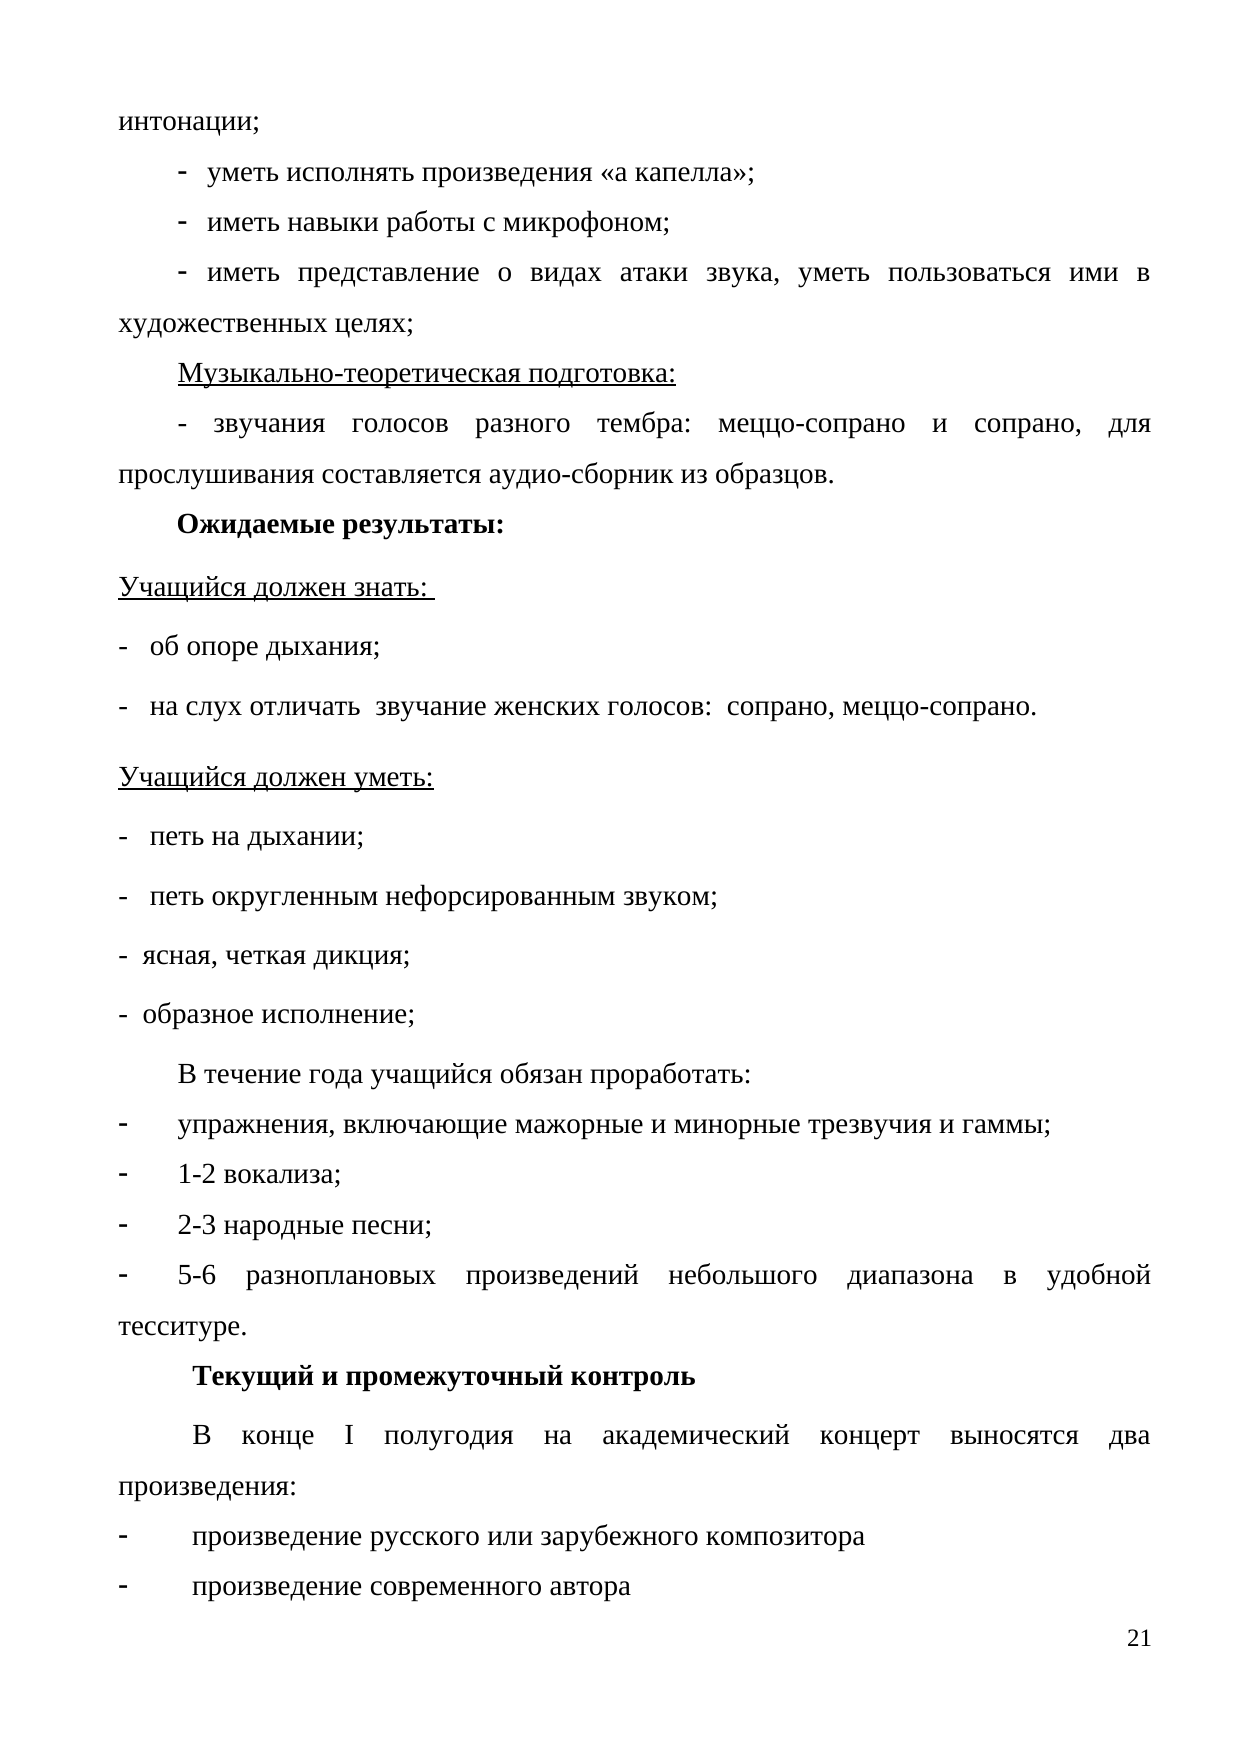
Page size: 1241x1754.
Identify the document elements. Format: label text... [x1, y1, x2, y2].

list упражнения, включающие мажорные и минорные трезвучия и гаммы; [118, 1106, 1152, 1140]
list произведение современного автора [118, 1568, 1152, 1602]
list произведение русского или зарубежного композитора [118, 1518, 1152, 1552]
list уметь исполнять произведения «а капелла»; [118, 154, 1152, 187]
text - петь округленным нефорсированным звуком; [118, 878, 1152, 911]
text - об опоре дыхания; [118, 628, 1152, 662]
text Музыкально-теоретическая подготовка: [118, 355, 1152, 389]
text В течение года учащийся обязан проработать: [118, 1056, 1152, 1089]
text - образное исполнение; [118, 996, 1152, 1030]
text - ясная, четкая дикция; [118, 937, 1152, 971]
text Ожидаемые результаты: [118, 506, 1152, 540]
text - петь на дыхании; [118, 818, 1152, 852]
text Учащийся должен уметь: [118, 759, 1152, 792]
list иметь навыки работы с микрофоном; [118, 204, 1152, 238]
list 2-3 народные песни; [118, 1207, 1152, 1241]
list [118, 103, 1152, 137]
text В конце I полугодия на академический концерт выносятся два произведения: [118, 1417, 1152, 1501]
list 1-2 вокализа; [118, 1157, 1152, 1190]
text - на слух отличать звучание женских голосов: сопрано, меццо-сопрано. [118, 688, 1152, 721]
list иметь представление о видах атаки звука, уметь пользоваться ими в художественных целях; [118, 254, 1152, 338]
text Текущий и промежуточный контроль [118, 1358, 1152, 1392]
text - звучания голосов разного тембра: меццо-сопрано и сопрано, для прослушивания составляется аудио-сборник из образцов. [118, 406, 1152, 489]
list 5-6 разноплановых произведений небольшого диапазона в удобной тесситуре. [118, 1257, 1152, 1341]
text Учащийся должен знать: [118, 569, 1152, 603]
